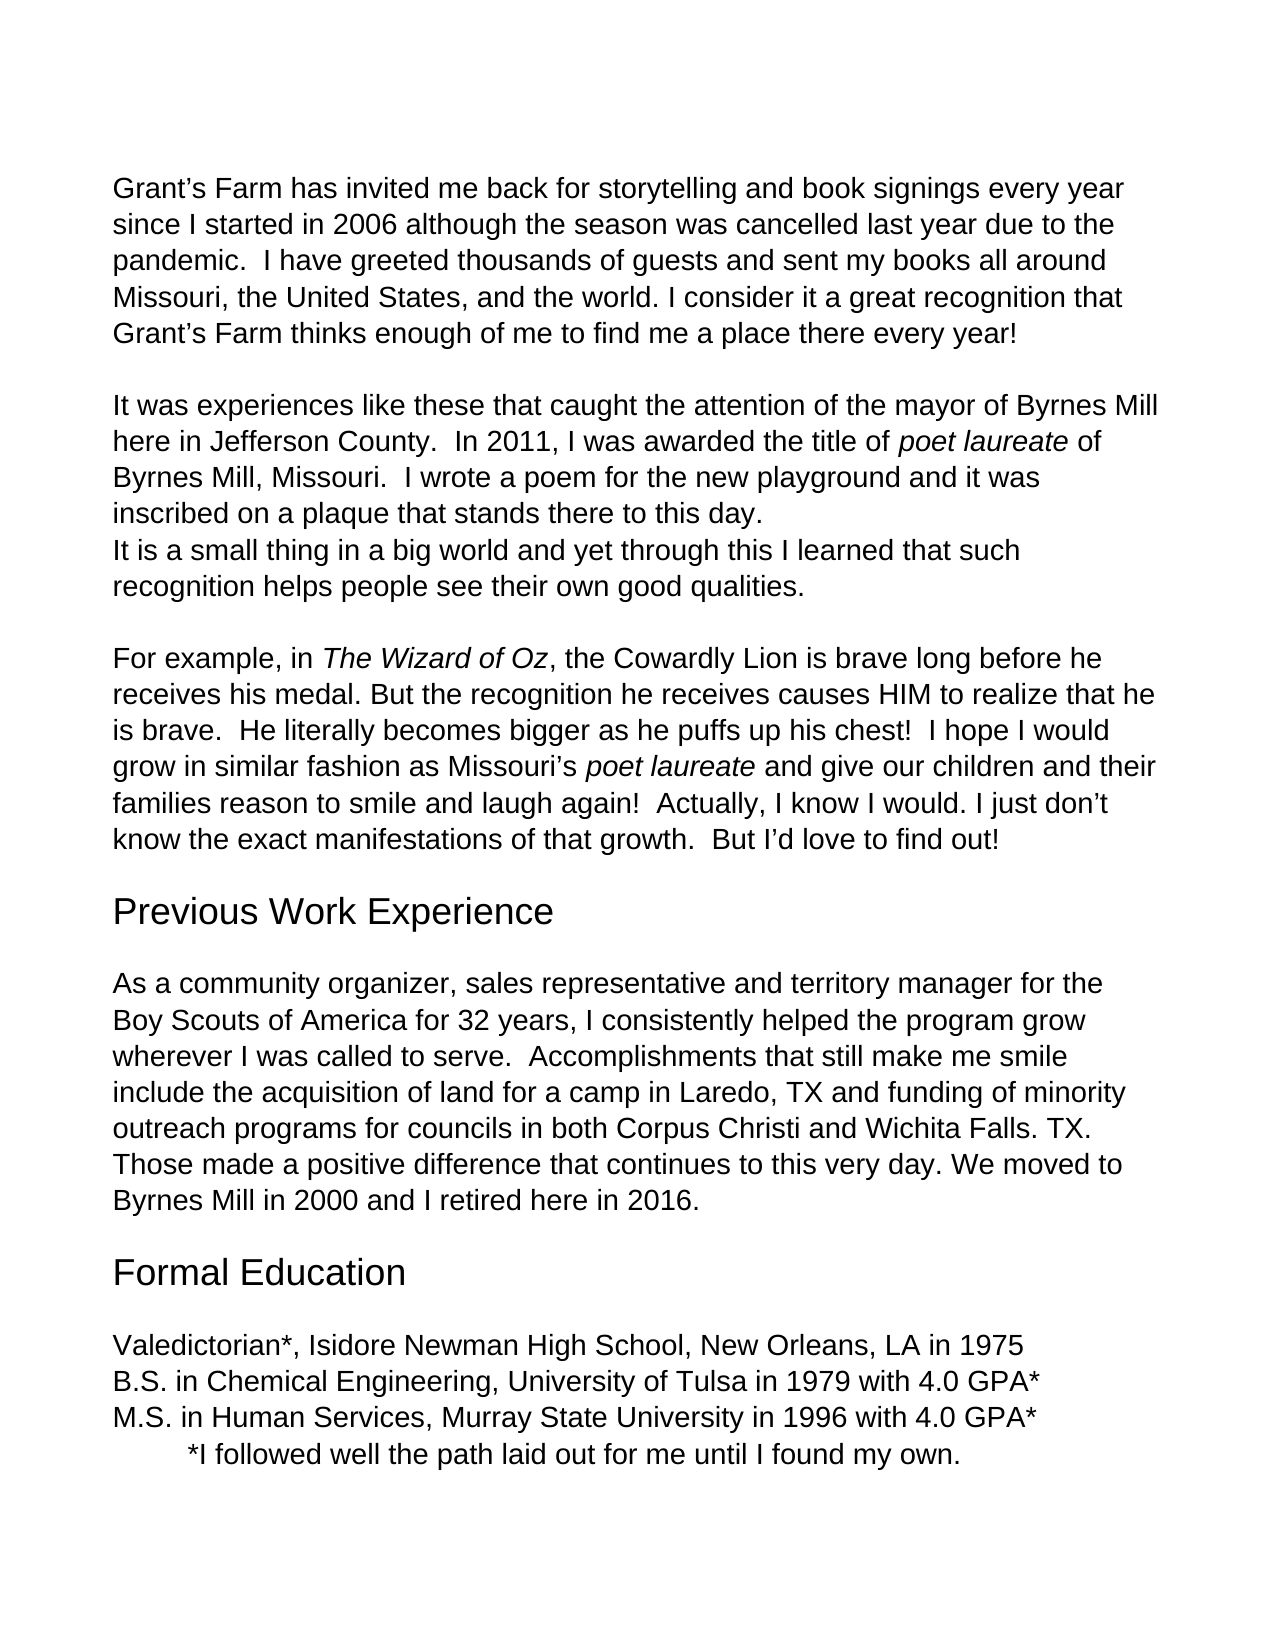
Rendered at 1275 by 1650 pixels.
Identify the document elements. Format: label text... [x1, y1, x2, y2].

text *I followed well the path laid out for me until I found my own. [112, 1437, 1162, 1470]
text Formal Education [112, 1251, 1162, 1294]
text Grant’s Farm has invited me back for storytelling and book signings every year since I started in 2006 although the season was cancelled last year due to the pandemic. I have greeted thousands of guests and sent my books all around Missouri, the United States, and the world. I consider it a great recognition that Grant’s Farm thinks enough of me to find me a place there every year! [112, 171, 1162, 349]
text It was experiences like these that caught the attention of the mayor of Byrnes Mill here in Jefferson County. In 2011, I was awarded the title of poet laureate of Byrnes Mill, Missouri. I wrote a poem for the new playground and it was inscribed on a plaque that stands there to this day. [112, 388, 1162, 530]
text As a community organizer, sales representative and territory manager for the Boy Scouts of America for 32 years, I consistently helped the program grow wherever I was called to serve. Accomplishments that still make me smile include the acquisition of land for a camp in Laredo, TX and funding of minority outreach programs for councils in both Corpus Christi and Wichita Falls. TX. Those made a positive difference that continues to this very day. We moved to Byrnes Mill in 2000 and I retired here in 2016. [112, 967, 1162, 1217]
text Valedictorian*, Isidore Newman High School, New Orleans, LA in 1975 [112, 1328, 1162, 1362]
text For example, in The Wizard of Oz, the Cowardly Lion is brave long before he receives his medal. But the recognition he receives causes HIM to realize that he is brave. He literally becomes bigger as he puffs up his chest! I hope I would grow in similar fashion as Missouri’s poet laureate and give our children and their families reason to smile and laugh again! Actually, I know I would. I just don’t know the exact manifestations of that growth. But I’d love to find out! [112, 641, 1162, 855]
text B.S. in Chemical Engineering, University of Tulsa in 1979 with 4.0 GPA* [112, 1364, 1162, 1398]
text Previous Work Experience [112, 889, 1162, 932]
text M.S. in Human Services, Murray State University in 1996 with 4.0 GPA* [112, 1401, 1162, 1434]
text It is a small thing in a big world and yet through this I learned that such recognition helps people see their own good qualities. [112, 533, 1162, 602]
